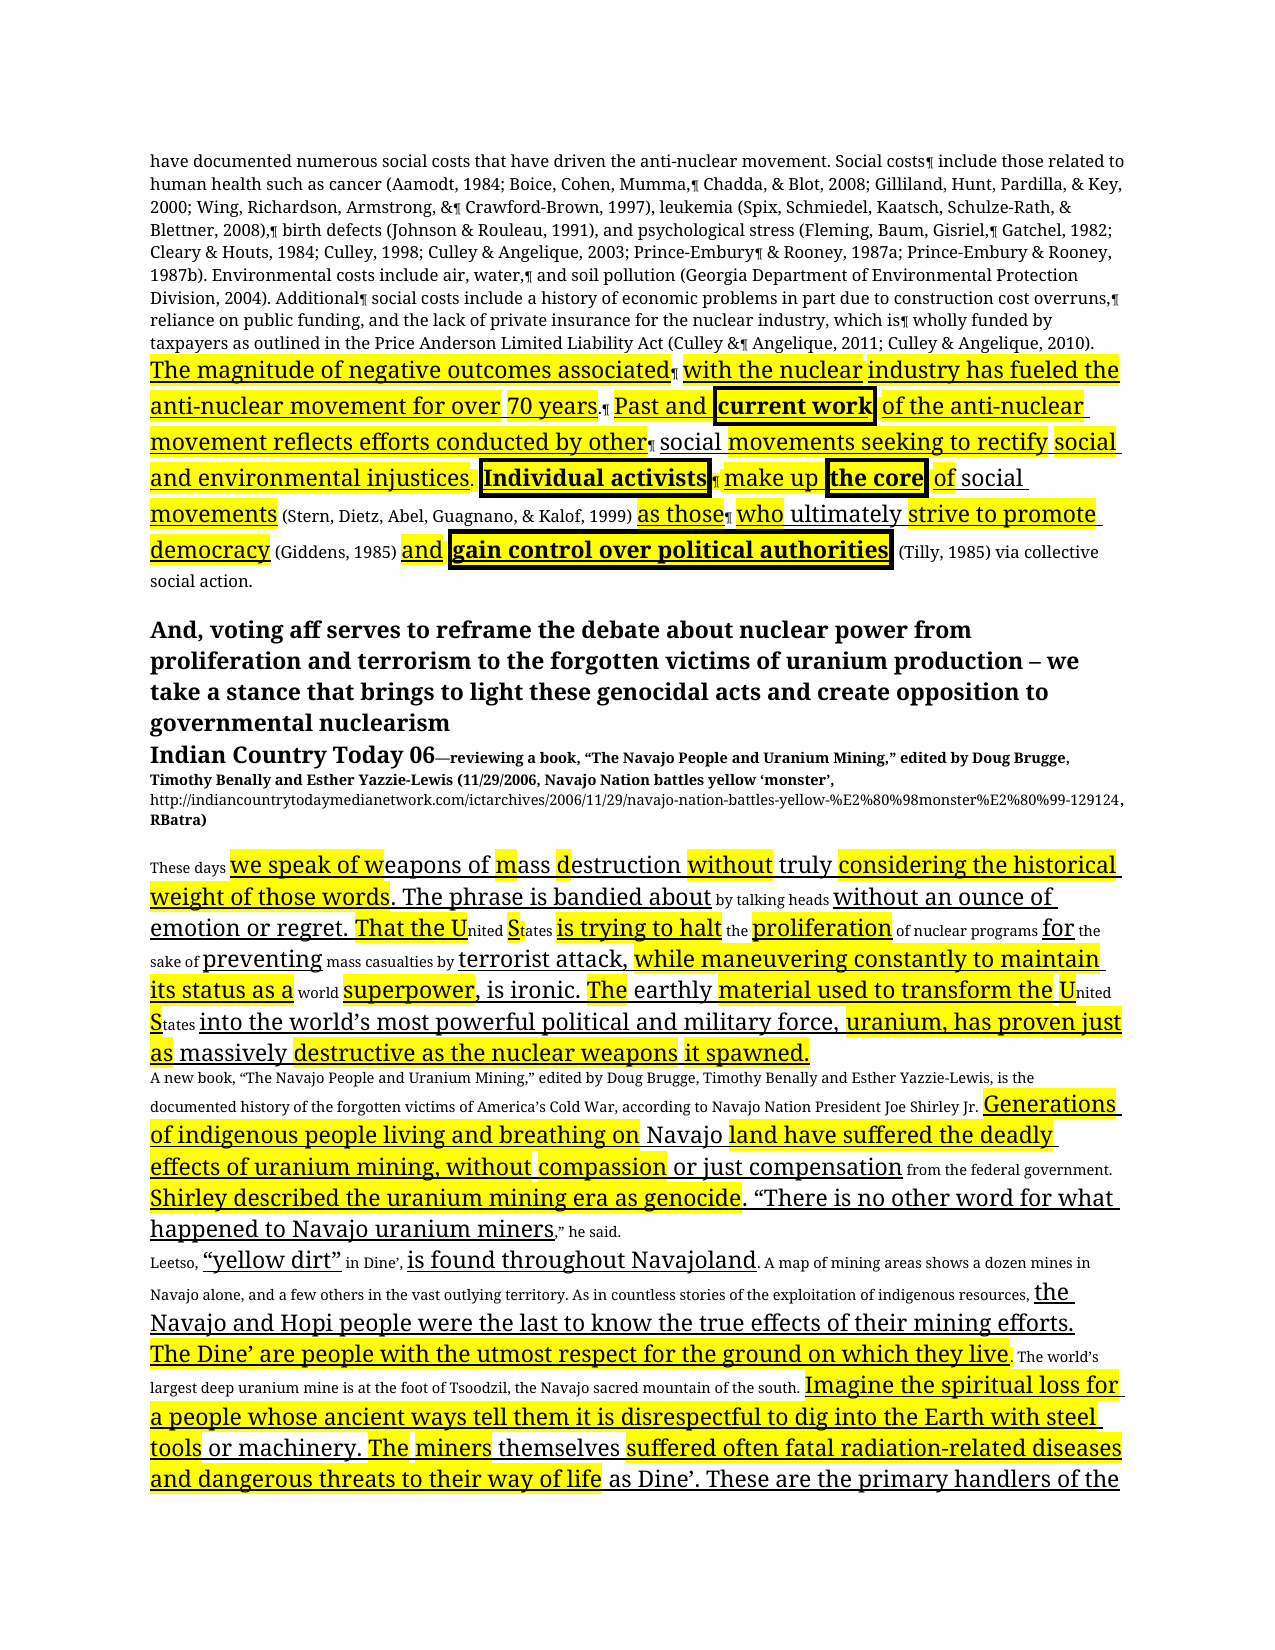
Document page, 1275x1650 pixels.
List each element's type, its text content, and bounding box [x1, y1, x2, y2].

text Leetso, “yellow dirt” in Dine’, is found throughout Navajoland. A map of mining areas shows a dozen mines in Navajo alone, and a few others in the vast outlying territory. As in countless stories of the exploitation of indigenous resources, the Navajo and Hopi people were the last to know the true effects of their mining efforts. [150, 1244, 1125, 1338]
text Indian Country Today 06—reviewing a book, “The Navajo People and Uranium Mining,” edited by Doug Brugge, Timothy Benally and Esther Yazzie-Lewis (11/29/2006, Navajo Nation battles yellow ‘monster’, http://indiancountrytodaymedianetwork.com/ictarchives/2006/11/29/navajo-nation-battles-yellow-%E2%80%98monster%E2%80%99-129124, RBatra) [150, 738, 1125, 829]
subtitle And, voting aff serves to reframe the debate about nuclear power from proliferation and terrorism to the forgotten victims of uranium production – we take a stance that brings to light these genocidal acts and create opposition to governmental nuclearism [150, 613, 1125, 738]
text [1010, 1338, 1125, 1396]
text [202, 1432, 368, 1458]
text A new book, “The Navajo People and Uranium Mining,” edited by Doug Brugge, Timothy Benally and Esther Yazzie-Lewis, is the documented history of the forgotten victims of America’s Cold War, according to Navajo Nation President Joe Shirley Jr. Generations of indigenous people living and breathing on Navajo land have suffered the deadly effects of uranium mining, without compassion or just compensation from the federal government. Shirley described the uranium mining era as genocide. “There is no other word for what happened to Navajo uranium miners,” he said. [150, 1068, 1125, 1244]
text These days we speak of weapons of mass destruction without truly considering the historical weight of those words. The phrase is bandied about by talking heads without an ounce of emotion or regret. That the United States is trying to halt the proliferation of nuclear programs for the sake of preventing mass casualties by terrorist attack, while maneuvering constantly to maintain its status as a world superpower, is ironic. The earthly material used to transform the United States into the world’s most powerful political and military force, uranium, has proven just as massively destructive as the nuclear weapons it spawned. [150, 849, 1125, 1068]
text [150, 150, 1125, 593]
